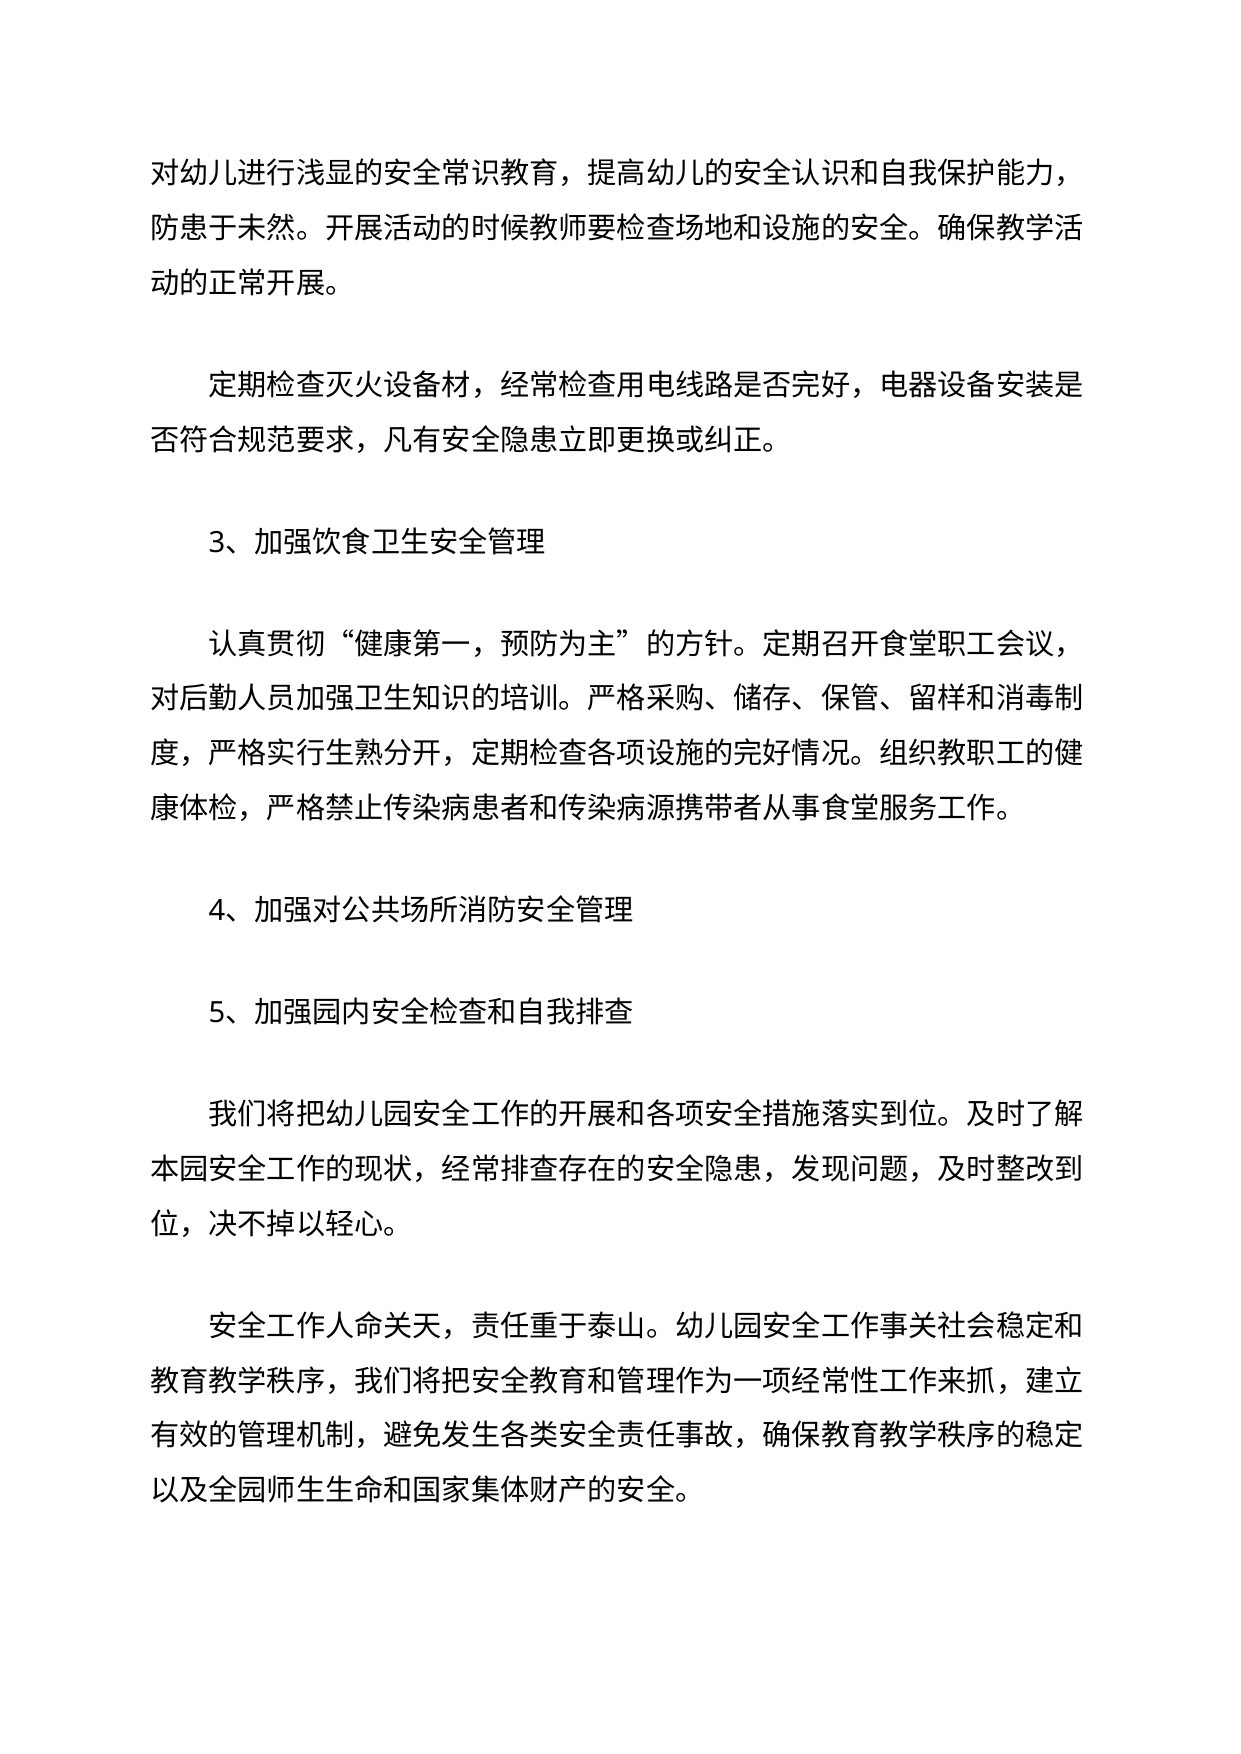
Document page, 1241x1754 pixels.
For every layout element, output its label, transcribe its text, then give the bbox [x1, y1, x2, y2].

text 认真贯彻“健康第一，预防为主”的方针。定期召开食堂职工会议，对后勤人员加强卫生知识的培训。严格采购、储存、保管、留样和消毒制度，严格实行生熟分开，定期检查各项设施的完好情况。组织教职工的健康体检，严格禁止传染病患者和传染病源携带者从事食堂服务工作。 [150, 620, 1090, 827]
text 4、加强对公共场所消防安全管理 [150, 887, 1090, 929]
text 定期检查灭火设备材，经常检查用电线路是否完好，电器设备安装是否符合规范要求，凡有安全隐患立即更换或纠正。 [150, 362, 1090, 459]
text 3、加强饮食卫生安全管理 [150, 518, 1090, 561]
text 5、加强园内安全检查和自我排查 [150, 989, 1090, 1031]
text 我们将把幼儿园安全工作的开展和各项安全措施落实到位。及时了解本园安全工作的现状，经常排查存在的安全隐患，发现问题，及时整改到位，决不掉以轻心。 [150, 1091, 1090, 1243]
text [150, 150, 1090, 302]
text 安全工作人命关天，责任重于泰山。幼儿园安全工作事关社会稳定和教育教学秩序，我们将把安全教育和管理作为一项经常性工作来抓，建立有效的管理机制，避免发生各类安全责任事故，确保教育教学秩序的稳定以及全园师生生命和国家集体财产的安全。 [150, 1302, 1090, 1509]
